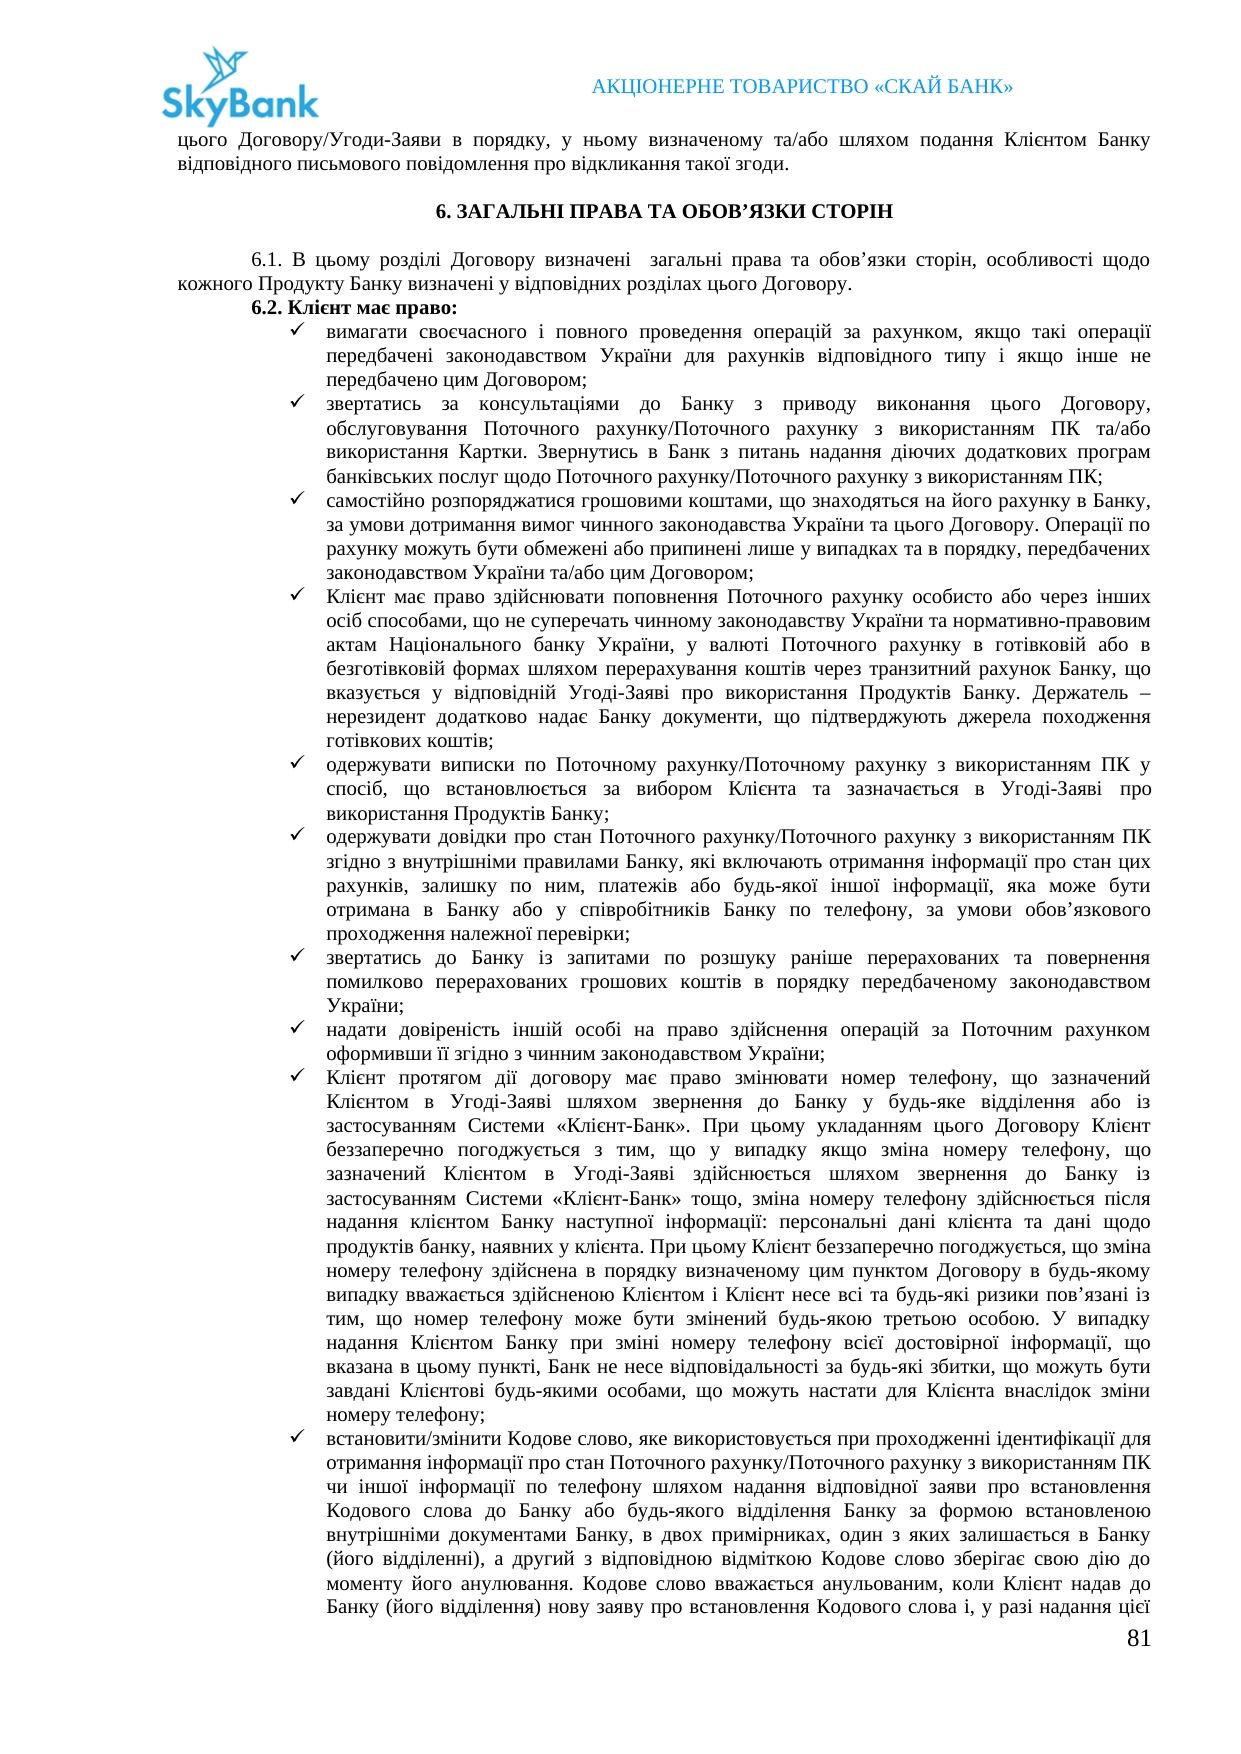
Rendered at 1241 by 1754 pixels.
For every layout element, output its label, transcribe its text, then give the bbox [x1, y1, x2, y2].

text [177, 127, 1152, 175]
list самостійно розпоряджатися грошовими коштами, що знаходяться на його рахунку в Банку, за умови дотримання вимог чинного законодавства України та цього Договору. Операції по рахунку можуть бути обмежені або припинені лише у випадках та в порядку, передбачених законодавством України та/або цим Договором; [288, 488, 1152, 584]
text 6.1. В цьому розділі Договору визначені загальні права та обов’язки сторін, особливості щодо кожного Продукту Банку визначені у відповідних розділах цього Договору. [177, 247, 1152, 295]
list вимагати своєчасного і повного проведення операцій за рахунком, якщо такі операції передбачені законодавством України для рахунків відповідного типу і якщо інше не передбачено цим Договором; [288, 319, 1152, 391]
list звертатись за консультаціями до Банку з приводу виконання цього Договору, обслуговування Поточного рахунку/Поточного рахунку з використанням ПК та/або використання Картки. Звернутись в Банк з питань надання діючих додаткових програм банківських послуг щодо Поточного рахунку/Поточного рахунку з використанням ПК; [288, 391, 1152, 488]
list одержувати виписки по Поточному рахунку/Поточному рахунку з використанням ПК у спосіб, що встановлюється за вибором Клієнта та зазначається в Угоді-Заяві про використання Продуктів Банку; [288, 752, 1152, 824]
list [288, 1426, 1152, 1618]
list надати довіреність іншій особі на право здійснення операцій за Поточним рахунком оформивши її згідно з чинним законодавством України; [288, 1017, 1152, 1065]
list звертатись до Банку із запитами по розшуку раніше перерахованих та повернення помилково перерахованих грошових коштів в порядку передбаченому законодавством України; [288, 945, 1152, 1017]
text 6.2. Клієнт має право: [177, 295, 1152, 319]
picture [142, 35, 349, 140]
list Клієнт має право здійснювати поповнення Поточного рахунку особисто або через інших осіб способами, що не суперечать чинному законодавству України та нормативно-правовим актам Національного банку України, у валюті Поточного рахунку в готівковій або в безготівковій формах шляхом перерахування коштів через транзитний рахунок Банку, що вказується у відповідній Угоді-Заяві про використання Продуктів Банку. Держатель – нерезидент додатково надає Банку документи, що підтверджують джерела походження готівкових коштів; [288, 584, 1152, 752]
list одержувати довідки про стан Поточного рахунку/Поточного рахунку з використанням ПК згідно з внутрішніми правилами Банку, які включають отримання інформації про стан цих рахунків, залишку по ним, платежів або будь-якої іншої інформації, яка може бути отримана в Банку або у співробітників Банку по телефону, за умови обов’язкового проходження належної перевірки; [288, 824, 1152, 945]
list Клієнт протягом дії договору має право змінювати номер телефону, що зазначений Клієнтом в Угоді-Заяві шляхом звернення до Банку у будь-яке відділення або із застосуванням Системи «Клієнт-Банк». При цьому укладанням цього Договору Клієнт беззаперечно погоджується з тим, що у випадку якщо зміна номеру телефону, що зазначений Клієнтом в Угоді-Заяві здійснюється шляхом звернення до Банку із застосуванням Системи «Клієнт-Банк» тощо, зміна номеру телефону здійснюється після надання клієнтом Банку наступної інформації: персональні дані клієнта та дані щодо продуктів банку, наявних у клієнта. При цьому Клієнт беззаперечно погоджується, що зміна номеру телефону здійснена в порядку визначеному цим пунктом Договору в будь-якому випадку вважається здійсненою Клієнтом і Клієнт несе всі та будь-які ризики пов’язані із тим, що номер телефону може бути змінений будь-якою третьою особою. У випадку надання Клієнтом Банку при зміні номеру телефону всієї достовірної інформації, що вказана в цьому пункті, Банк не несе відповідальності за будь-які збитки, що можуть бути завдані Клієнтові будь-якими особами, що можуть настати для Клієнта внаслідок зміни номеру телефону; [288, 1065, 1152, 1426]
text 6. ЗАГАЛЬНІ Права та обов’язки сторін [177, 199, 1152, 223]
